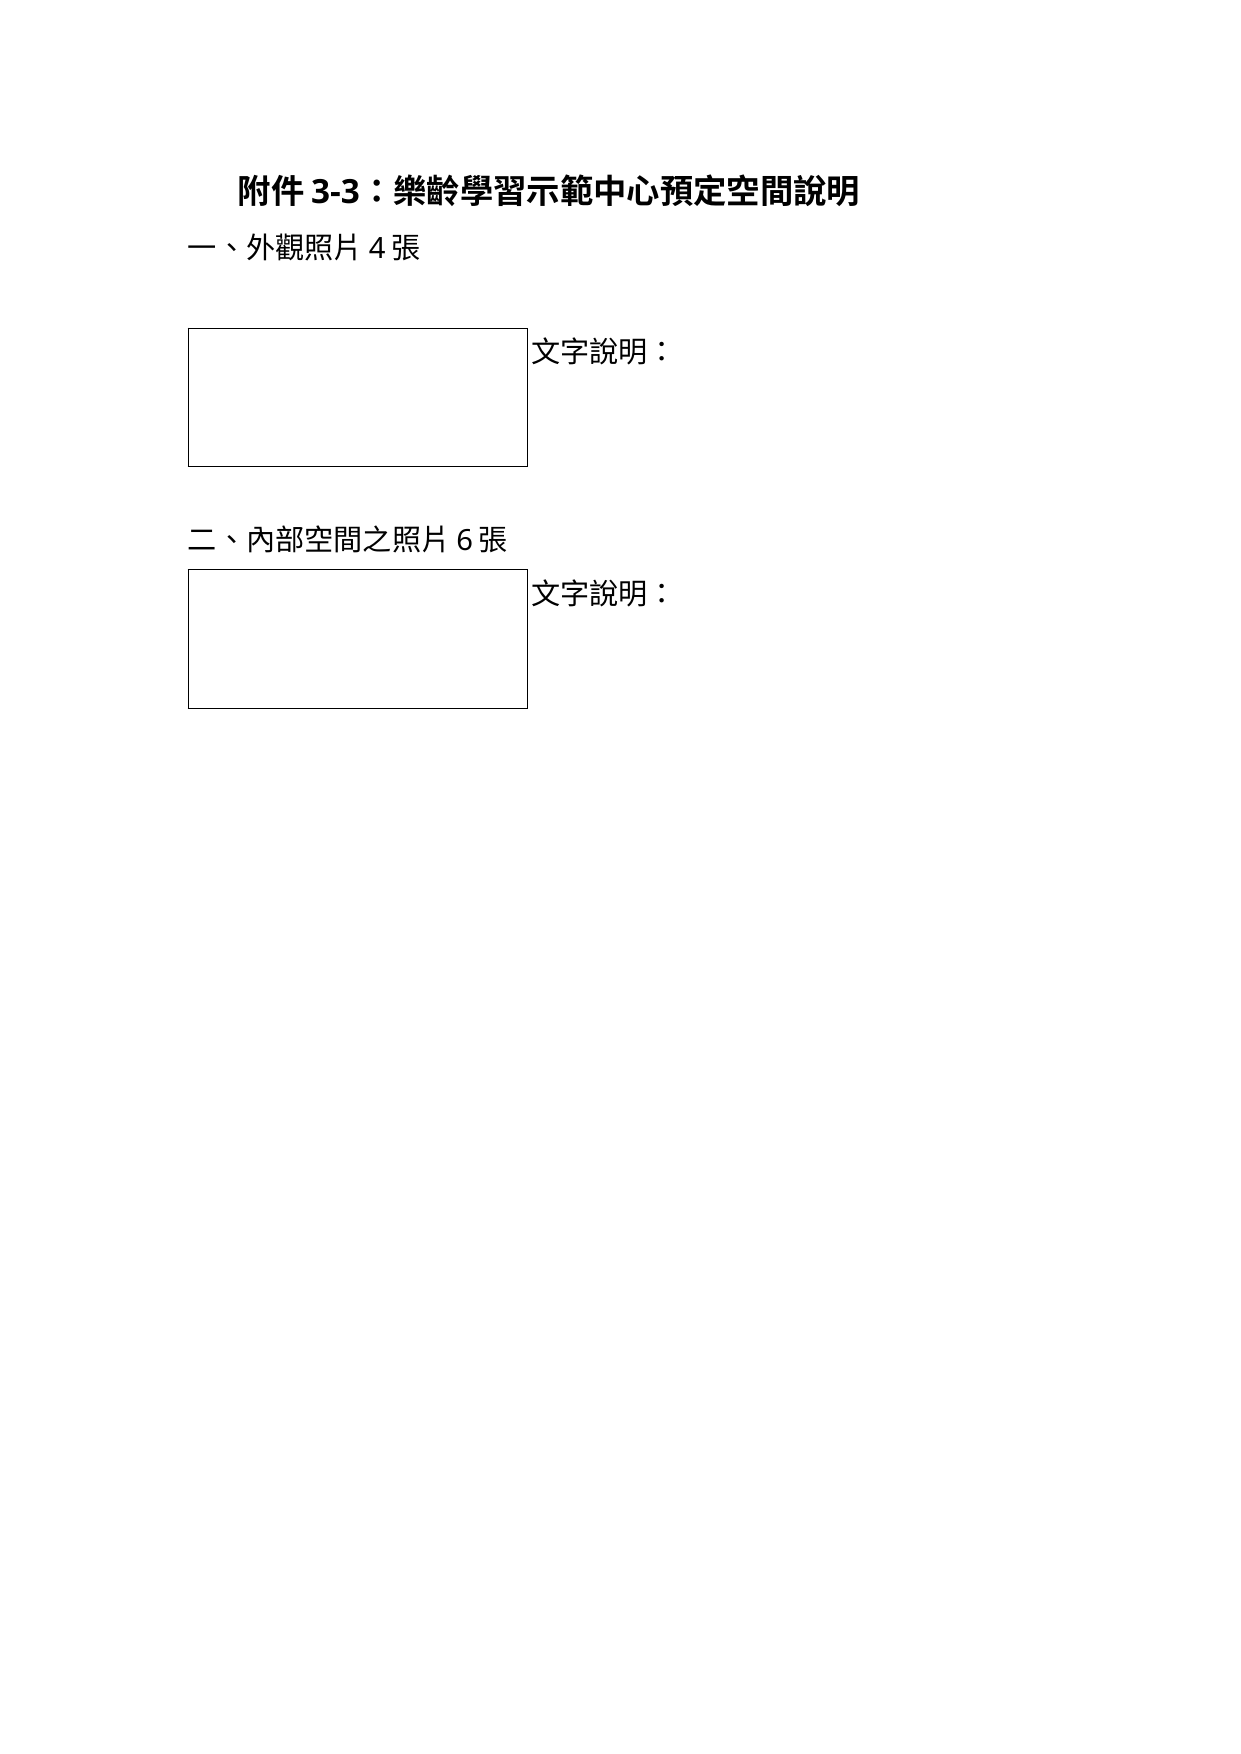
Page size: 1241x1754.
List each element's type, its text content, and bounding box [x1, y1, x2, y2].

table_header [189, 570, 527, 708]
text 二、內部空間之照片6張 [188, 516, 1053, 559]
table_header 文字說明： [528, 328, 1160, 466]
table_header 文字說明： [528, 569, 1160, 708]
text 附件3-3：樂齡學習示範中心預定空間說明 [237, 164, 1053, 213]
table_header [189, 329, 527, 466]
text 一、外觀照片4張 [188, 225, 1053, 267]
